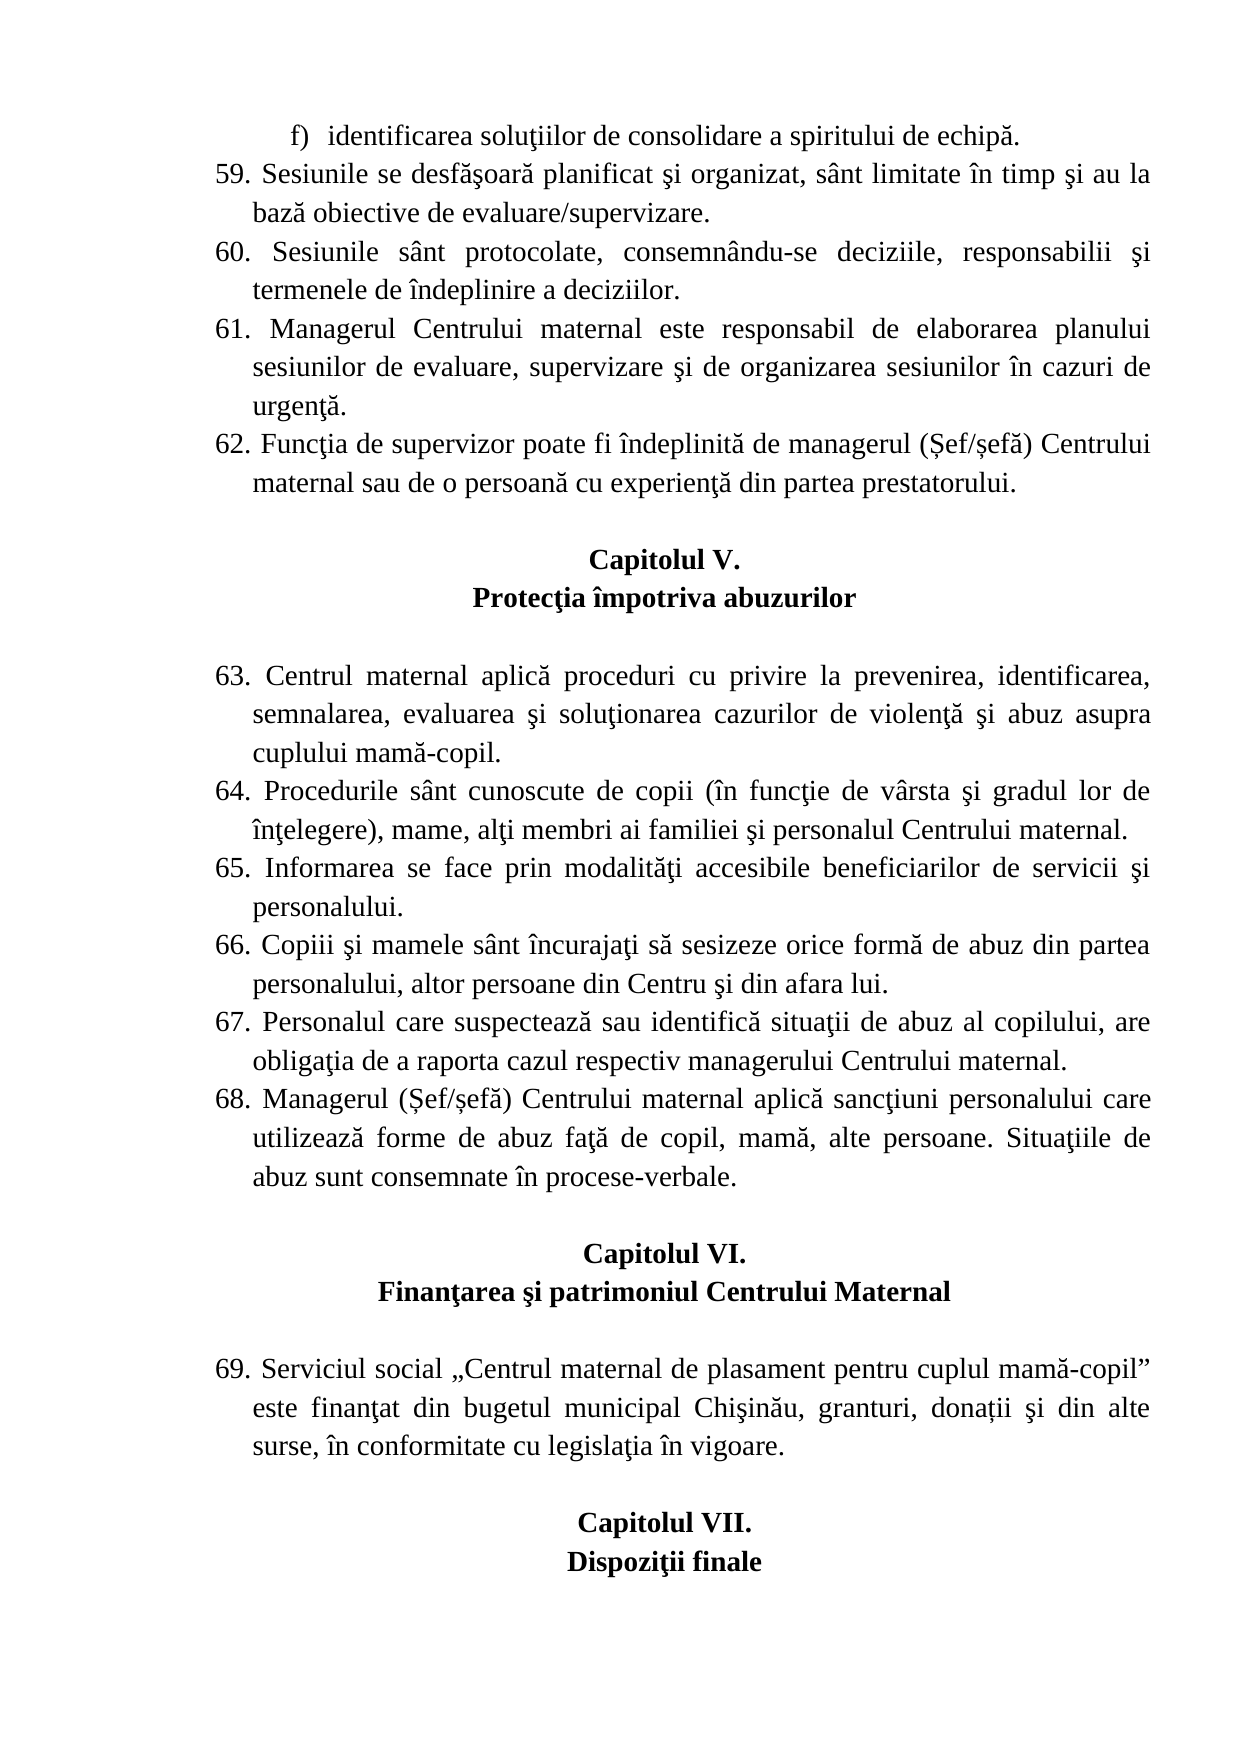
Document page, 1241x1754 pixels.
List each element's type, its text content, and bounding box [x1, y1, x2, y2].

text Finanţarea şi patrimoniul Centrului Maternal [177, 1274, 1152, 1308]
text Capitolul V. [177, 542, 1152, 576]
list Sesiunile sânt protocolate, consemnându-se deciziile, responsabilii şi termenele de îndeplinire a deciziilor. [215, 234, 1152, 306]
text Capitolul VI. [177, 1236, 1152, 1269]
list Copiii şi mamele sânt încurajaţi să sesizeze orice formă de abuz din partea personalului, altor persoane din Centru şi din afara lui. [215, 927, 1152, 999]
list Informarea se face prin modalităţi accesibile beneficiarilor de servicii şi personalului. [215, 850, 1152, 922]
text Dispoziţii finale [177, 1544, 1152, 1578]
text Capitolul VII. [177, 1506, 1152, 1539]
list Funcţia de supervizor poate fi îndeplinită de managerul (Șef/șefă) Centrului maternal sau de o persoană cu experienţă din partea prestatorului. [215, 426, 1152, 498]
list Personalul care suspectează sau identifică situaţii de abuz al copilului, are obligaţia de a raporta cazul respectiv managerului Centrului maternal. [215, 1004, 1152, 1077]
list identificarea soluţiilor de consolidare a spiritului de echipă. [290, 118, 1152, 152]
list Procedurile sânt cunoscute de copii (în funcţie de vârsta şi gradul lor de înţelegere), mame, alţi membri ai familiei şi personalul Centrului maternal. [215, 773, 1152, 845]
list Sesiunile se desfăşoară planificat şi organizat, sânt limitate în timp şi au la bază obiective de evaluare/supervizare. [215, 157, 1152, 229]
list Centrul maternal aplică proceduri cu privire la prevenirea, identificarea, semnalarea, evaluarea şi soluţionarea cazurilor de violenţă şi abuz asupra cuplului mamă-copil. [215, 658, 1152, 768]
text Protecţia împotriva abuzurilor [177, 581, 1152, 614]
list Managerul (Șef/șefă) Centrului maternal aplică sancţiuni personalului care utilizează forme de abuz faţă de copil, mamă, alte persoane. Situaţiile de abuz sunt consemnate în procese-verbale. [215, 1082, 1152, 1192]
list Managerul Centrului maternal este responsabil de elaborarea planului sesiunilor de evaluare, supervizare şi de organizarea sesiunilor în cazuri de urgenţă. [215, 311, 1152, 421]
list Serviciul social „Centrul maternal de plasament pentru cuplul mamă-copil” este finanţat din bugetul municipal Chişinău, granturi, donații şi din alte surse, în conformitate cu legislaţia în vigoare. [215, 1351, 1152, 1462]
